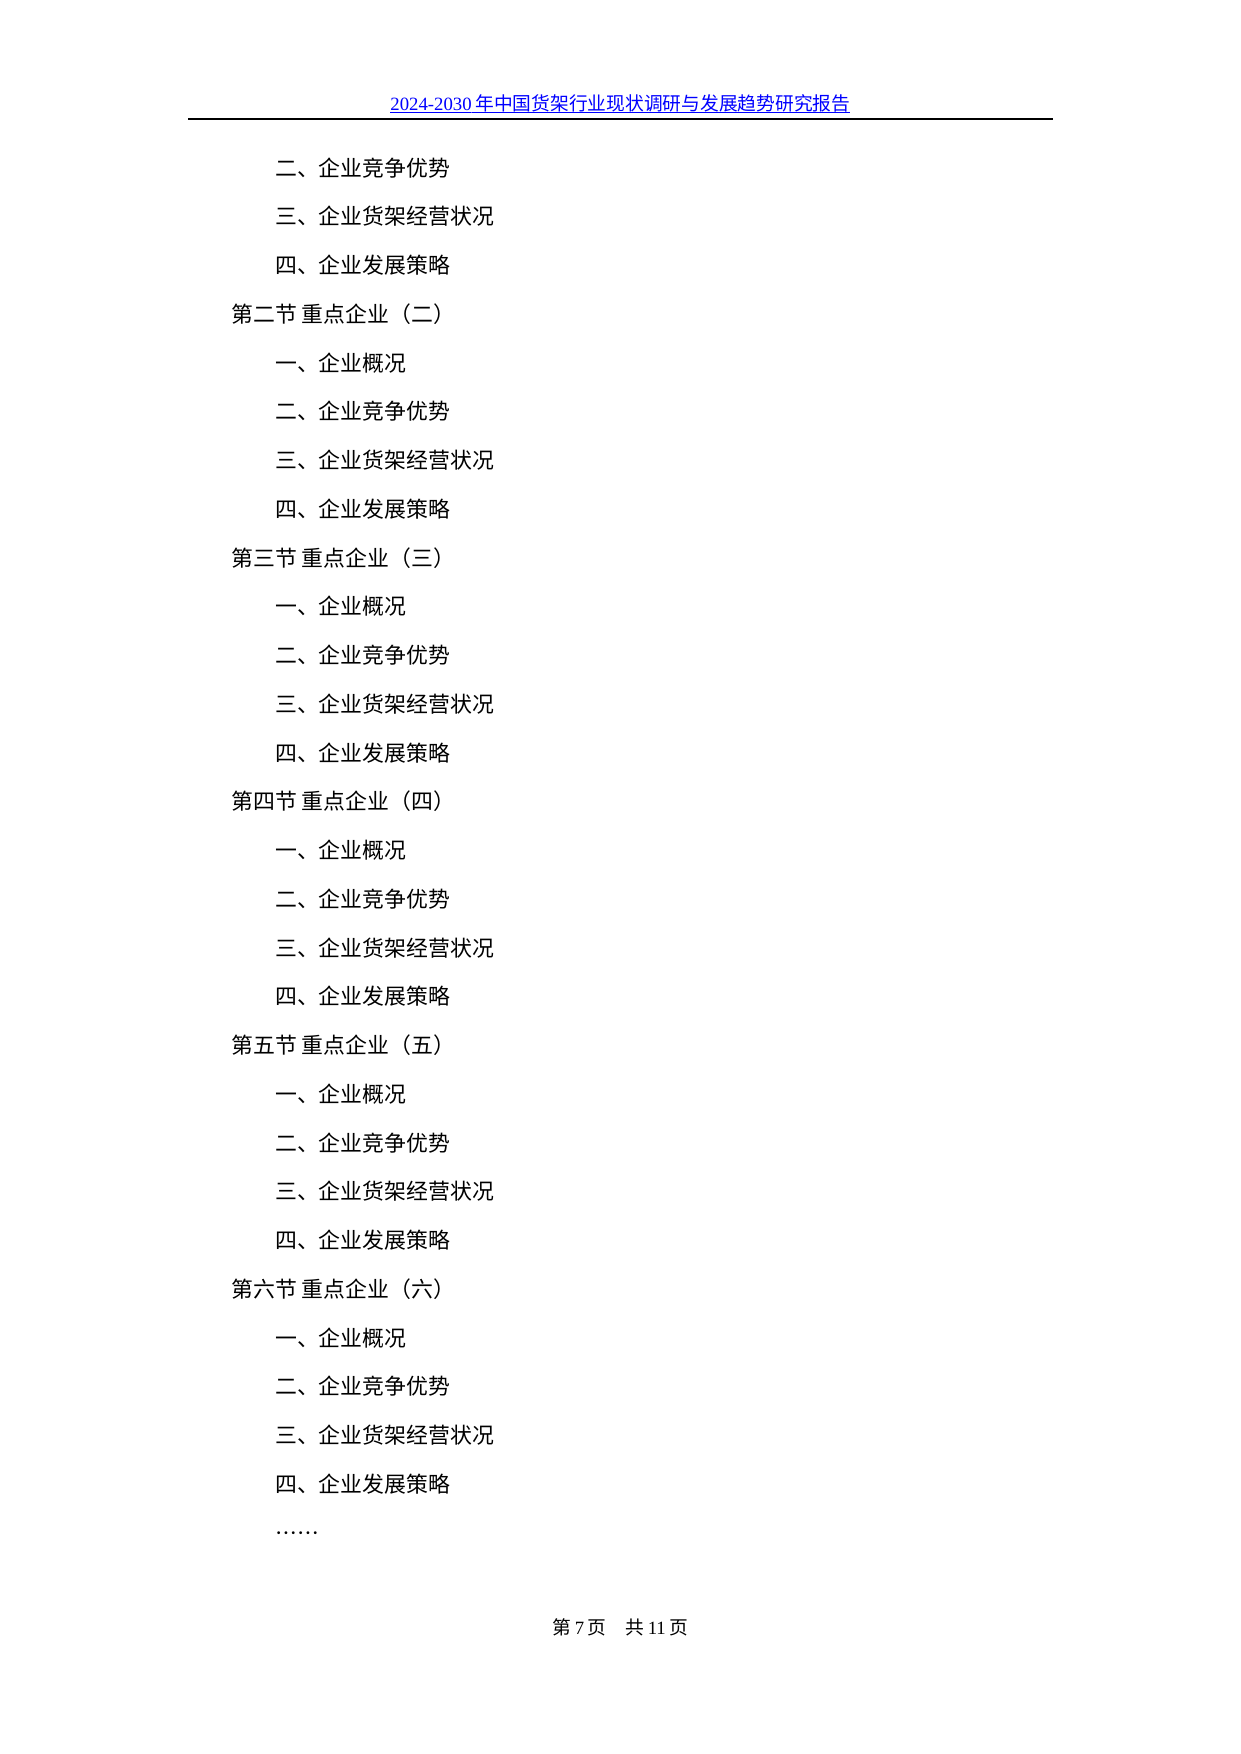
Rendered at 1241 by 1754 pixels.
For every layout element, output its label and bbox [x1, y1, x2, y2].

text [187, 150, 1053, 1548]
